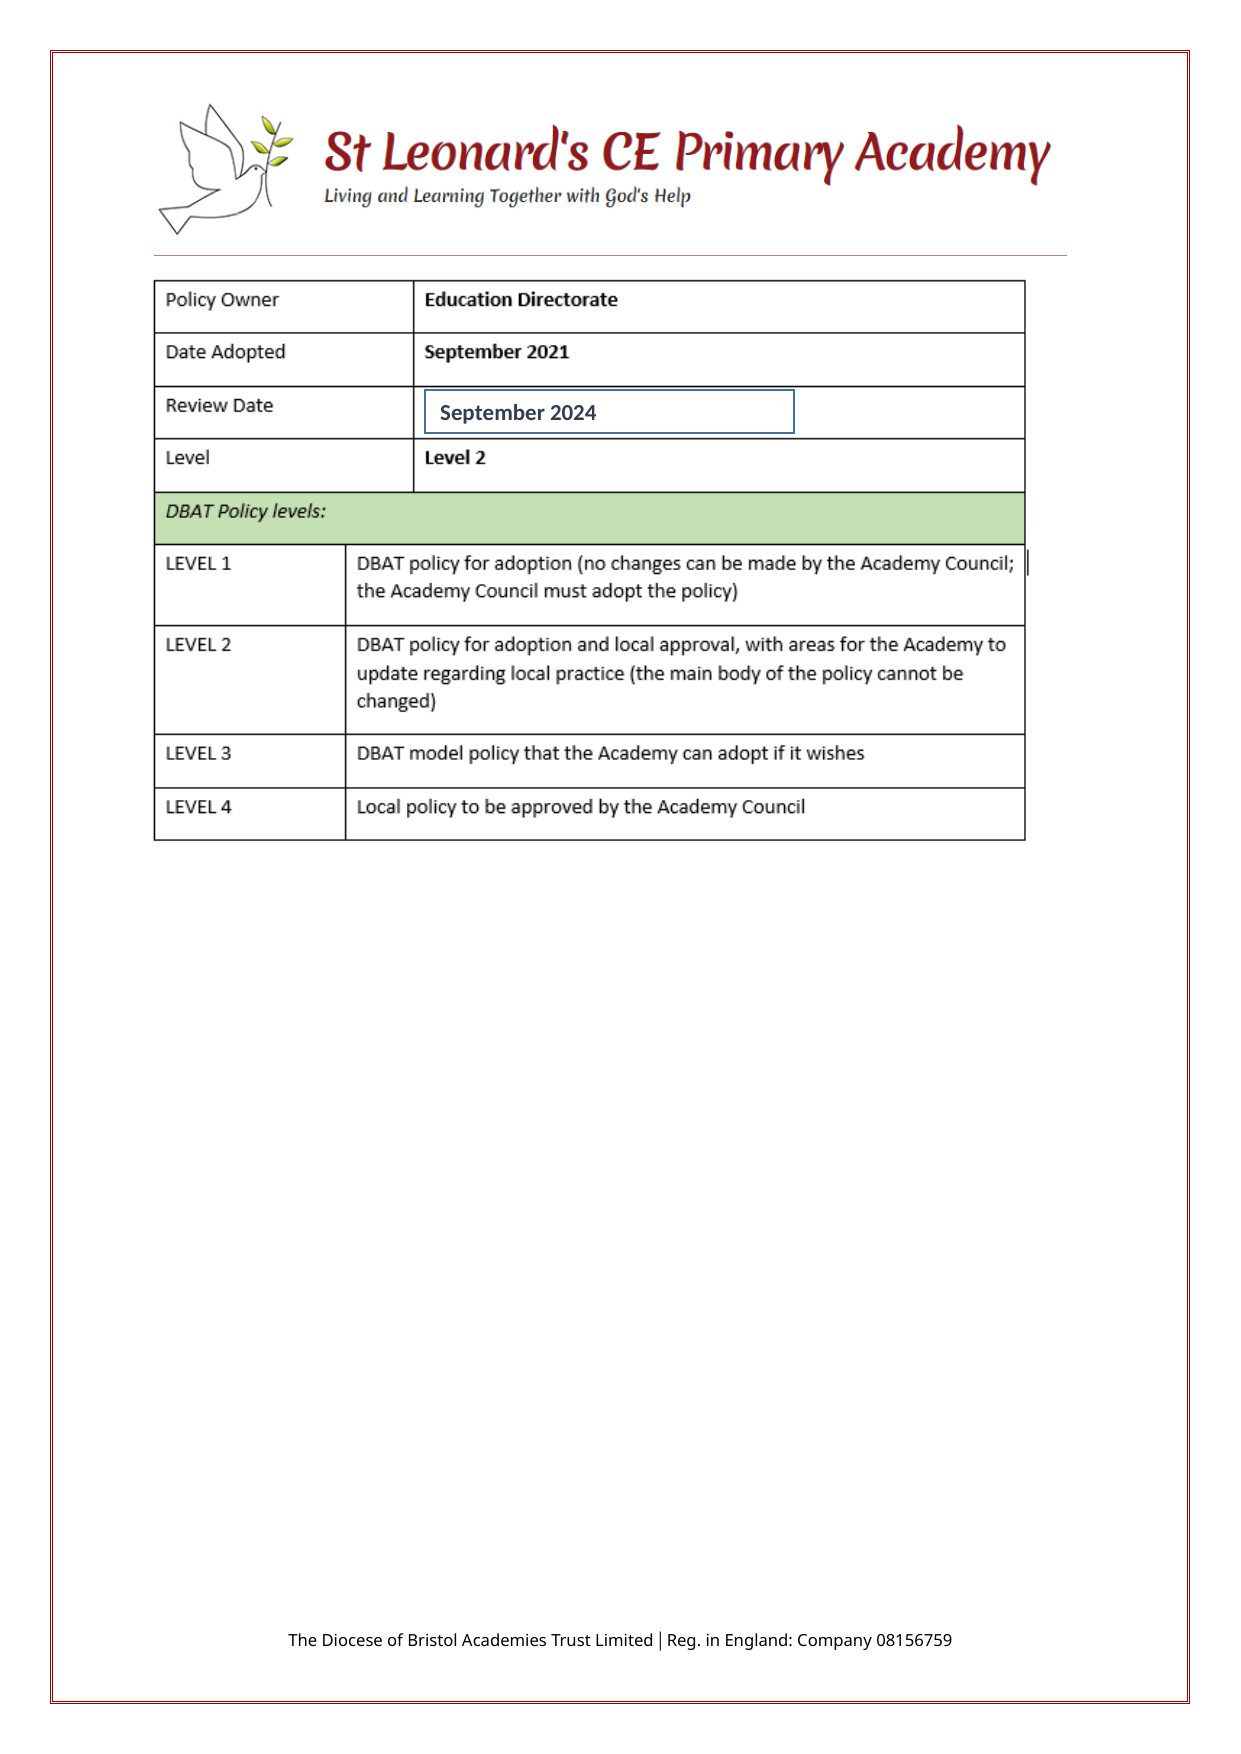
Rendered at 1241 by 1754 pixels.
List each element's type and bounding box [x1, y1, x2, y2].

picture [150, 271, 1033, 856]
picture [154, 91, 1068, 256]
